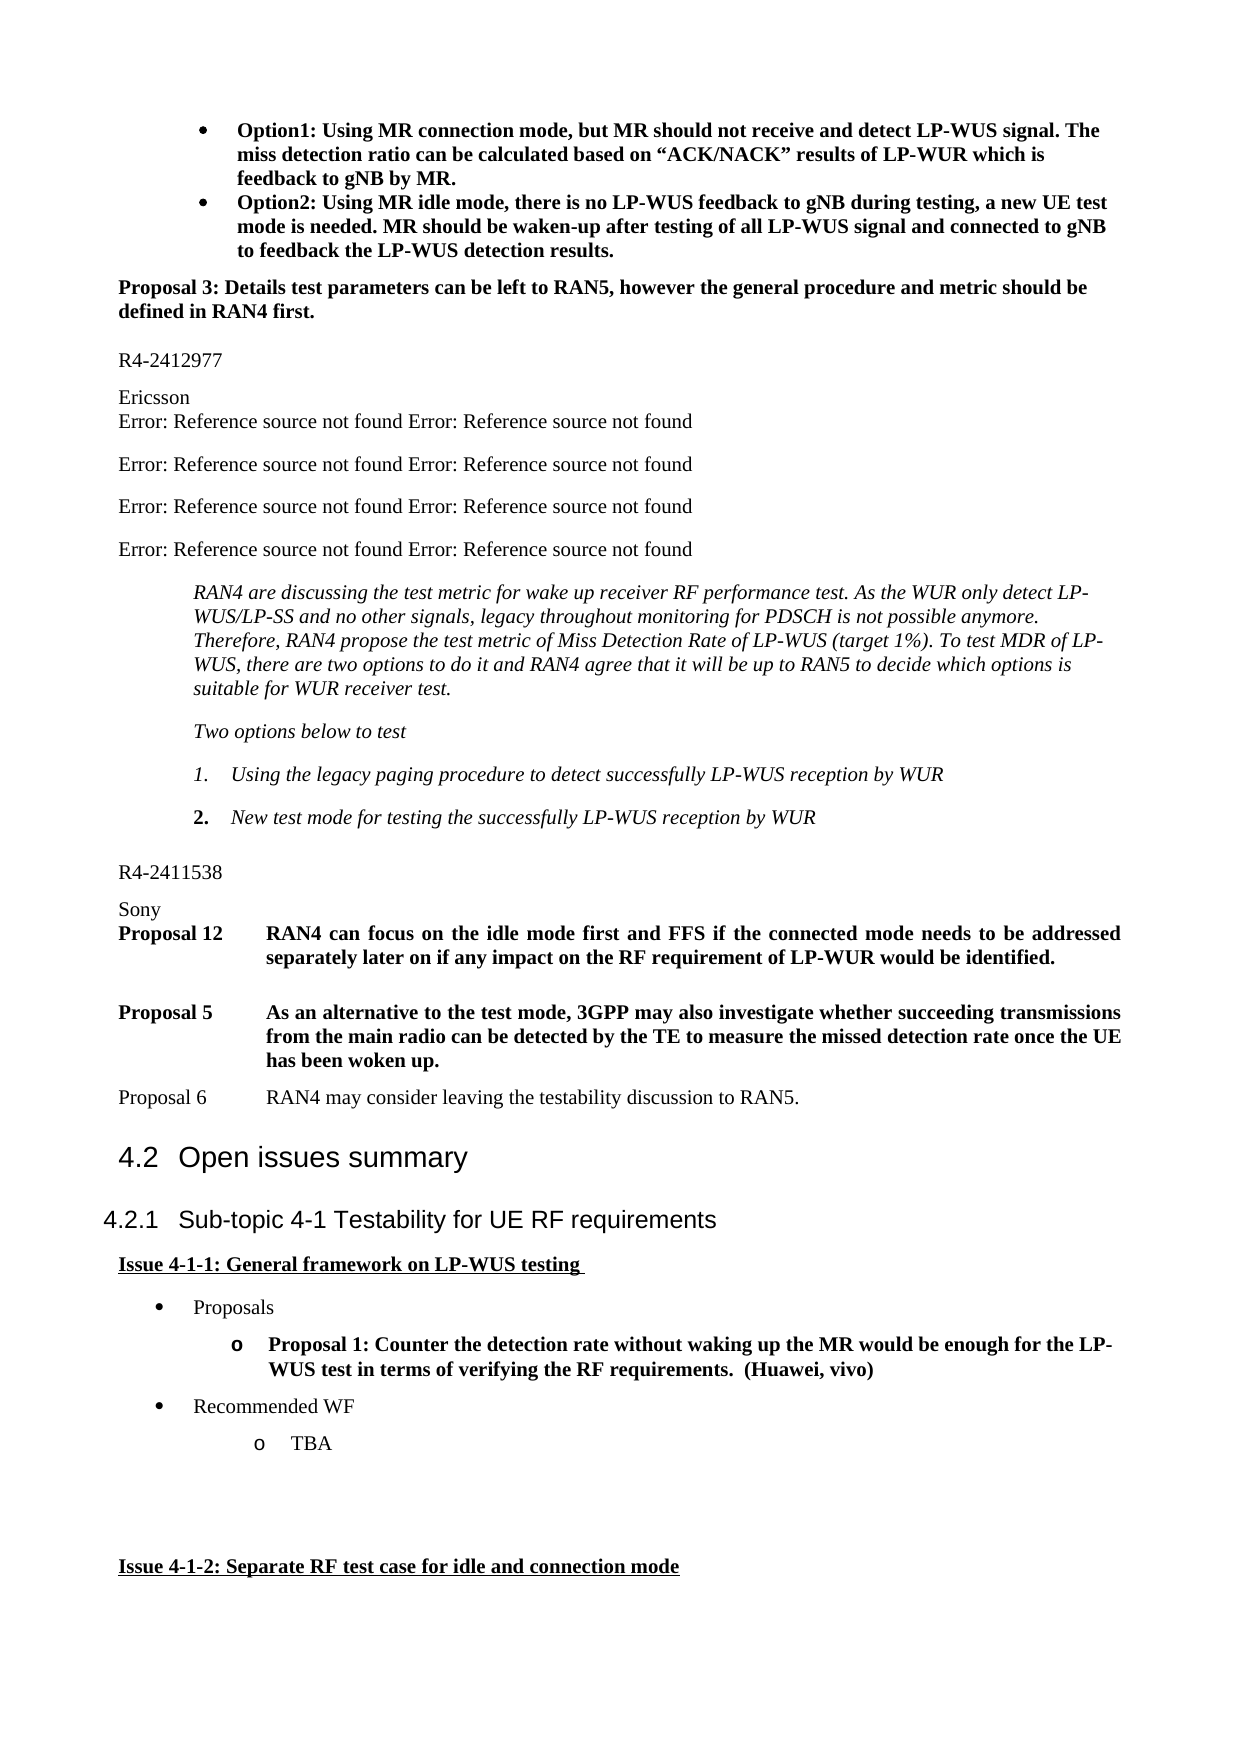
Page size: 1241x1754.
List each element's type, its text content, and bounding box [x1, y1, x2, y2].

subtitle Sub-topic 4-1 Testability for UE RF requirements [103, 1205, 1122, 1233]
list Recommended WF [156, 1394, 1122, 1418]
list Proposals [156, 1295, 1122, 1319]
text Issue 4-1-1: General framework on LP-WUS testing [118, 1252, 1122, 1276]
list TBA [253, 1430, 1122, 1456]
subtitle Open issues summary [118, 1140, 1122, 1173]
text Issue 4-1-2: Separate RF test case for idle and connection mode [118, 1554, 1122, 1578]
list Proposal 1: Counter the detection rate without waking up the MR would be enough for the LP-WUS test in terms of verifying the RF requirements. (Huawei, vivo) [231, 1332, 1122, 1381]
